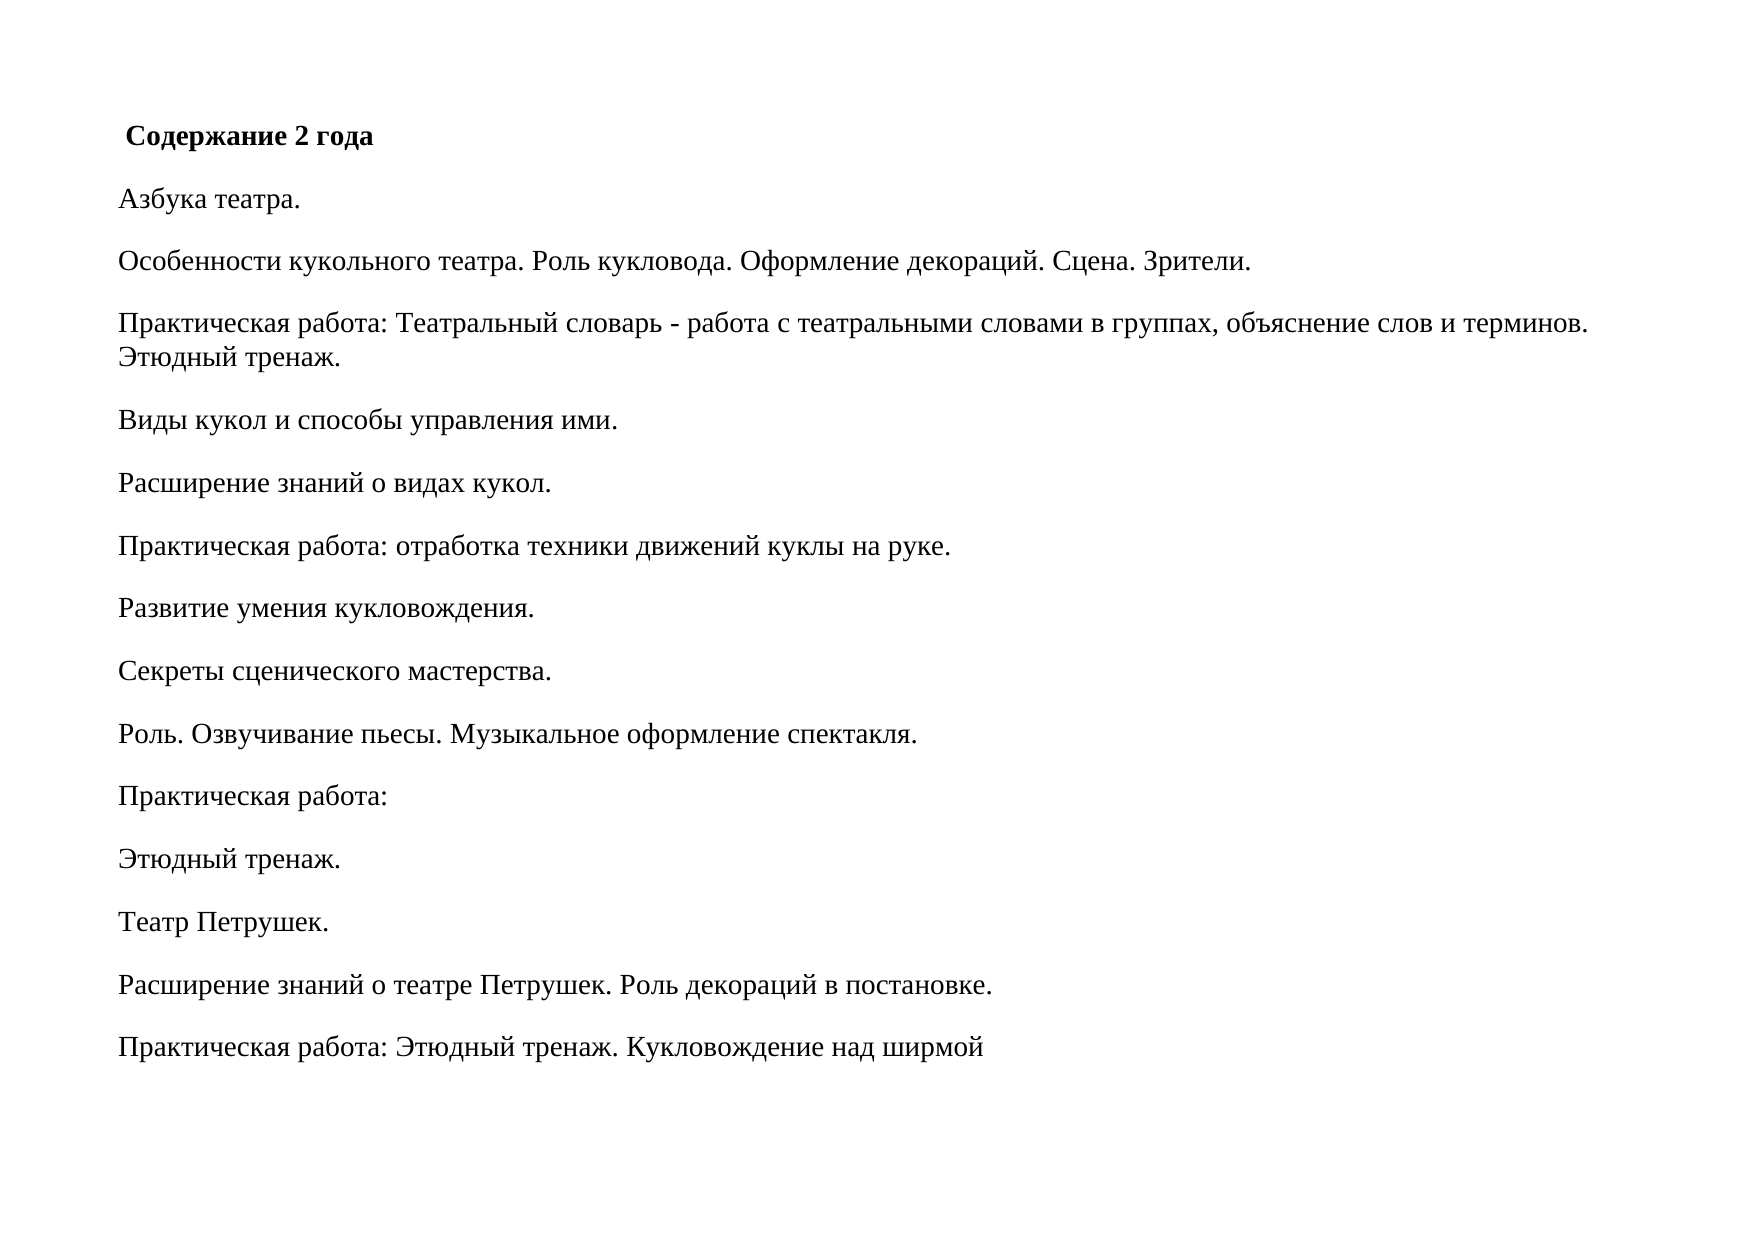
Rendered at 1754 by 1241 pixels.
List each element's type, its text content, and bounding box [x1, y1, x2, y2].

text Практическая работа: Этюдный тренаж. Кукловождение над ширмой [118, 1029, 1638, 1063]
text Развитие умения кукловождения. [118, 591, 1638, 624]
text Практическая работа: [118, 778, 1638, 812]
text Театр Петрушек. [118, 904, 1638, 938]
text Виды кукол и способы управления ими. [118, 402, 1638, 436]
text Роль. Озвучивание пьесы. Музыкальное оформление спектакля. [118, 716, 1638, 749]
text Содержание 2 года [125, 118, 1638, 152]
text Практическая работа: отработка техники движений куклы на руке. [118, 528, 1638, 561]
text Этюдный тренаж. [118, 841, 1638, 875]
text Азбука театра. [118, 181, 1638, 214]
text Секреты сценического мастерства. [118, 653, 1638, 687]
text Особенности кукольного театра. Роль кукловода. Оформление декораций. Сцена. Зрители. [118, 243, 1638, 277]
text Расширение знаний о театре Петрушек. Роль декораций в постановке. [118, 967, 1638, 1000]
text Расширение знаний о видах кукол. [118, 465, 1638, 498]
text Практическая работа: Театральный словарь - работа с театральными словами в группах, объяснение слов и терминов. Этюдный тренаж. [118, 306, 1595, 373]
